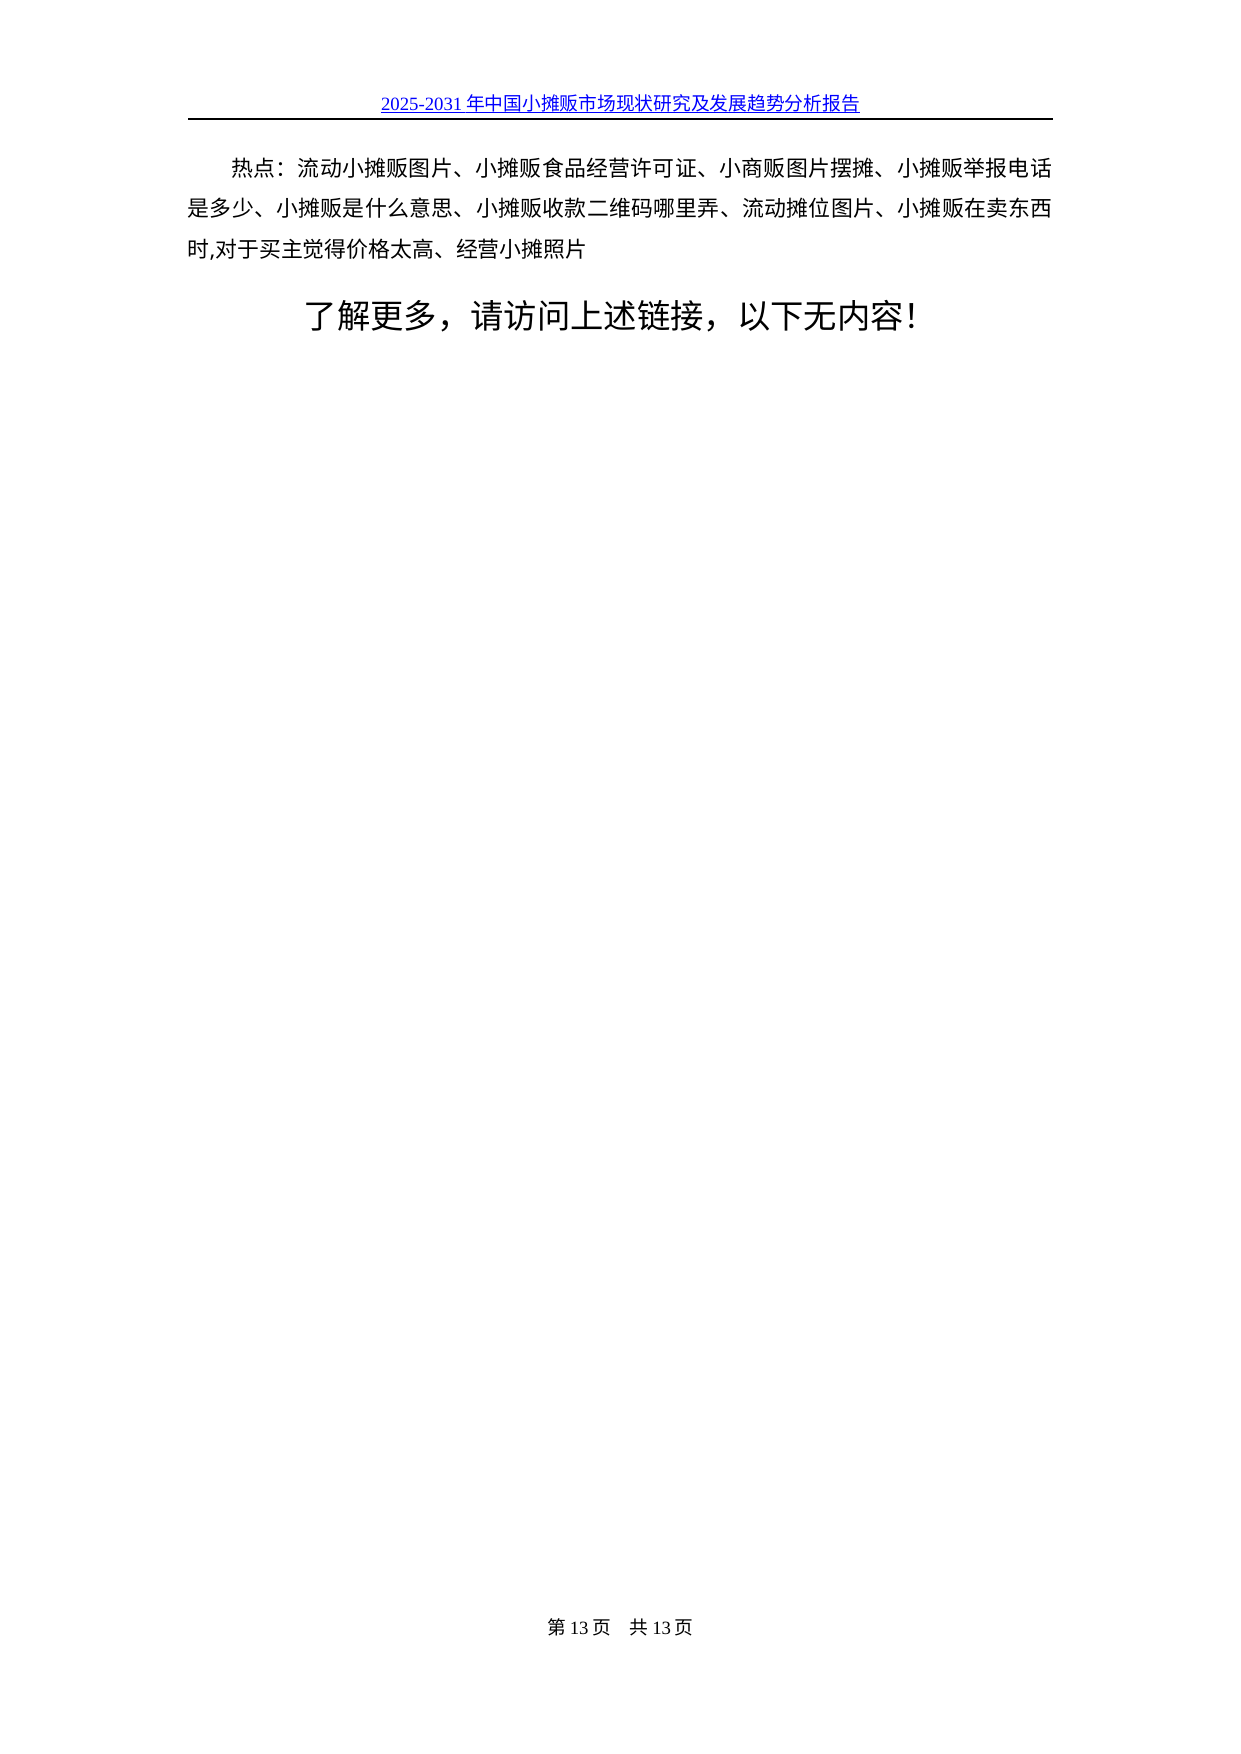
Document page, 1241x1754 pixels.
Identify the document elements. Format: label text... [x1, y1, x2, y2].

title 了解更多，请访问上述链接，以下无内容！ [187, 282, 1053, 347]
text 热点：流动小摊贩图片、小摊贩食品经营许可证、小商贩图片摆摊、小摊贩举报电话是多少、小摊贩是什么意思、小摊贩收款二维码哪里弄、流动摊位图片、小摊贩在卖东西时,对于买主觉得价格太高、经营小摊照片 [187, 150, 1053, 264]
